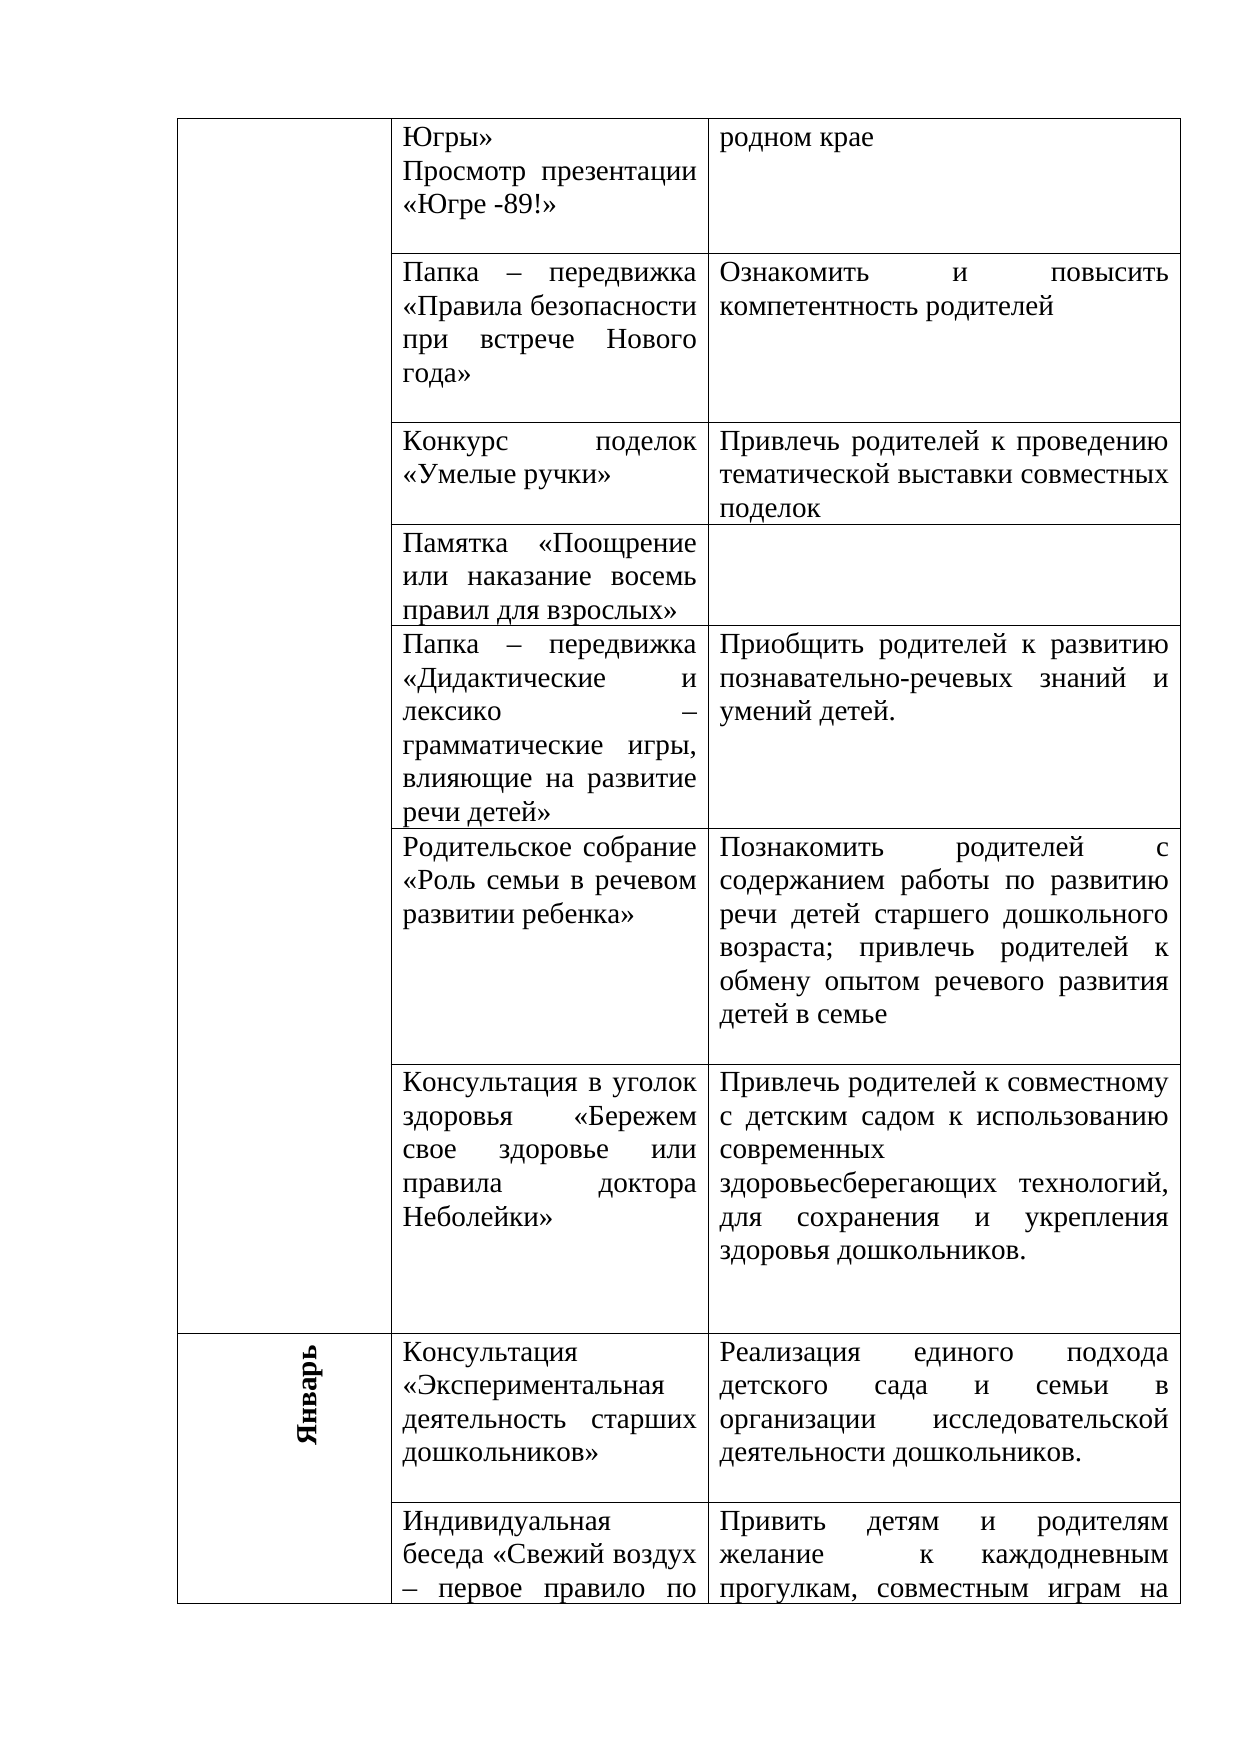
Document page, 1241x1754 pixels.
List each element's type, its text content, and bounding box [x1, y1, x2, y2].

table_cell Приобщить родителей к развитию познавательно-речевых знаний и умений детей. [709, 626, 1180, 828]
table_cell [392, 1503, 708, 1603]
table_cell Родительское собрание «Роль семьи в речевом развитии ребенка» [392, 829, 708, 1063]
table_cell Познакомить родителей с содержанием работы по развитию речи детей старшего дошкольного возраста; привлечь родителей к обмену опытом речевого развития детей в семье [709, 829, 1180, 1063]
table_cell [709, 1503, 1180, 1603]
table_cell Ознакомить и повысить компетентность родителей [709, 254, 1180, 422]
table_cell Консультация «Экспериментальная деятельность старших дошкольников» [392, 1334, 708, 1502]
table_cell Конкурс поделок «Умелые ручки» [392, 423, 708, 524]
table_cell Папка – передвижка «Правила безопасности при встрече Нового года» [392, 254, 708, 422]
table_cell Привлечь родителей к совместному с детским садом к использованию современных здоровьесберегающих технологий, для сохранения и укрепления здоровья дошкольников. [709, 1065, 1180, 1333]
table_cell [709, 525, 1180, 625]
table_cell Памятка «Поощрение или наказание восемь правил для взрослых» [392, 525, 708, 625]
table_cell Январь [178, 1334, 391, 1603]
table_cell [392, 119, 708, 253]
table_cell Папка – передвижка «Дидактические и лексико – грамматические игры, влияющие на развитие речи детей» [392, 626, 708, 828]
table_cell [709, 119, 1180, 253]
table_cell Консультация в уголок здоровья «Бережем свое здоровье или правила доктора Неболейки» [392, 1065, 708, 1333]
table_cell Привлечь родителей к проведению тематической выставки совместных поделок [709, 423, 1180, 524]
table_cell Реализация единого подхода детского сада и семьи в организации исследовательской деятельности дошкольников. [709, 1334, 1180, 1502]
